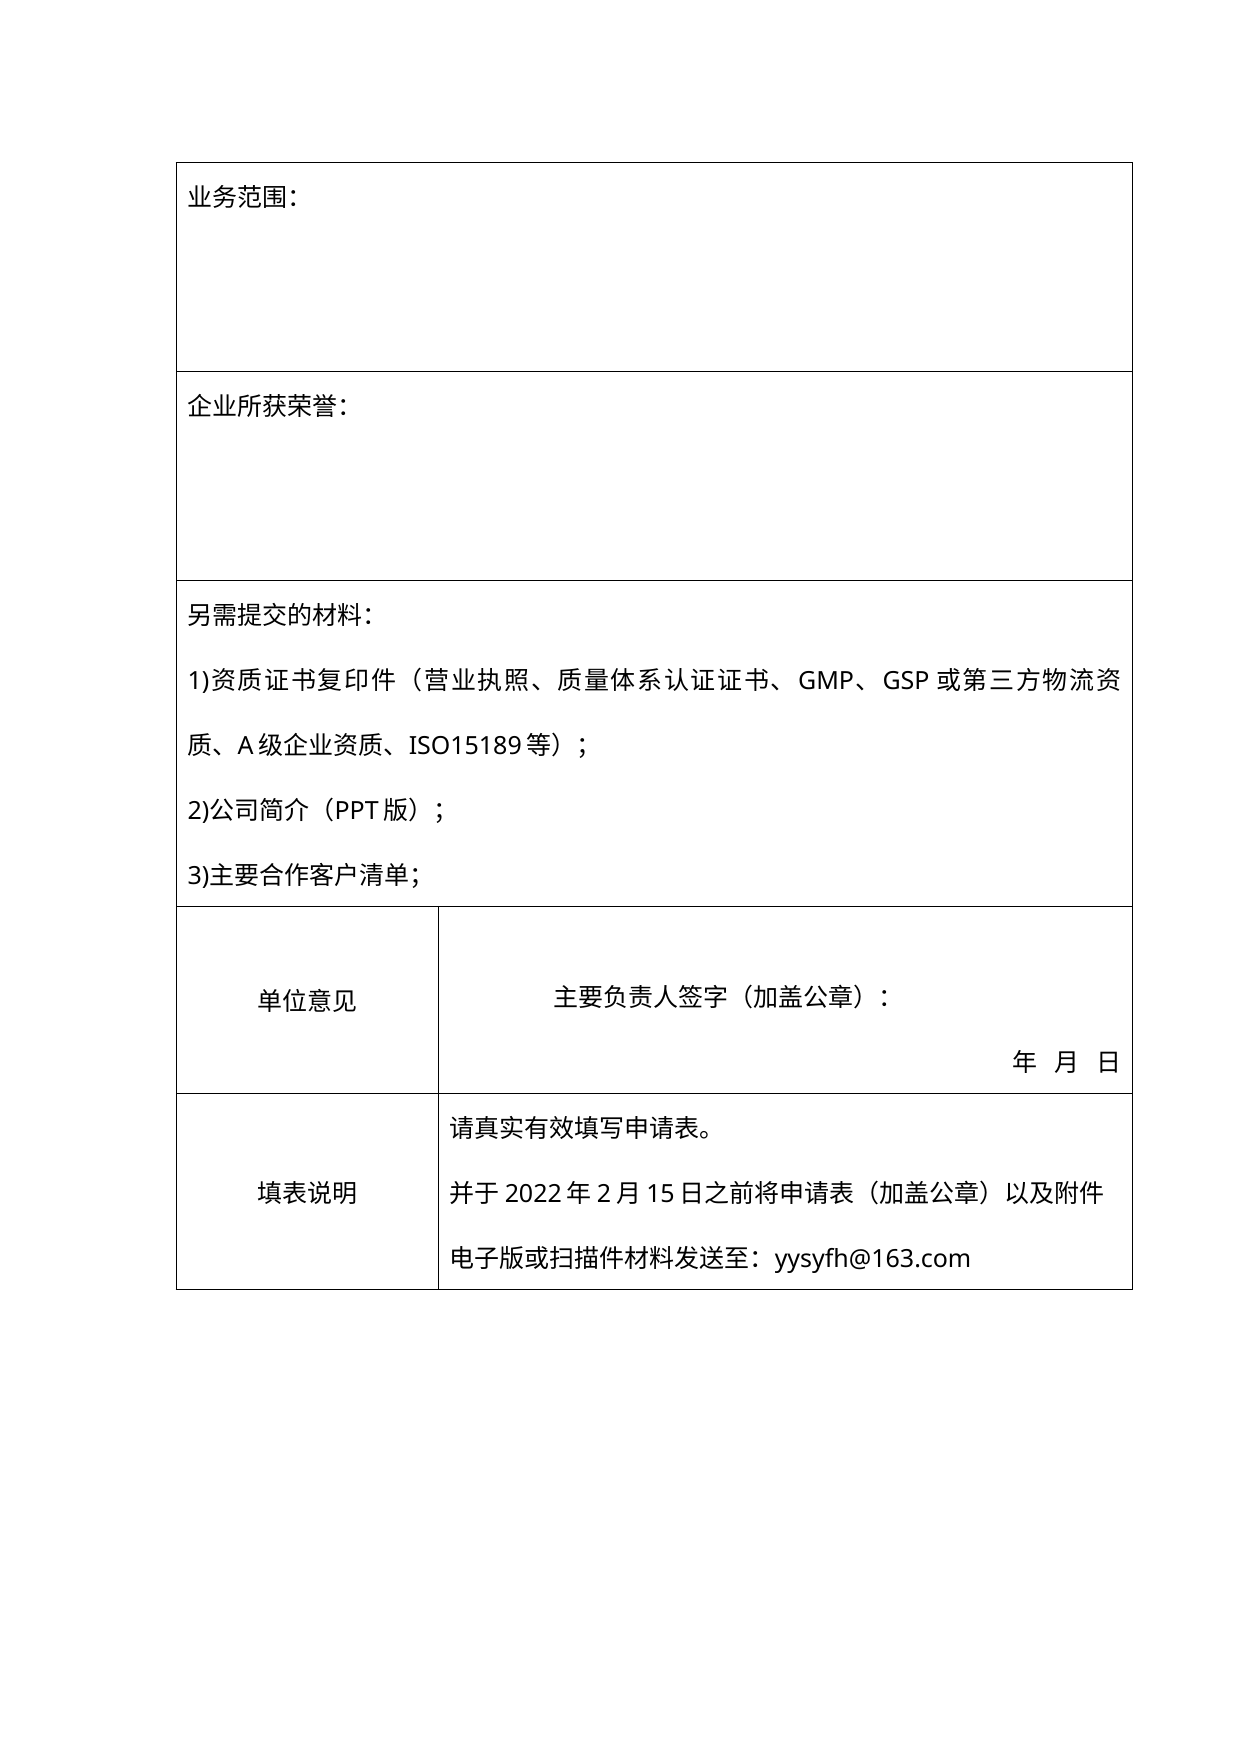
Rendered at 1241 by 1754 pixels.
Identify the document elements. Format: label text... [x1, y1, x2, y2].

table_cell 另需提交的材料： 1)资质证书复印件（营业执照、质量体系认证证书、GMP、GSP或第三方物流资质、A级企业资质、ISO15189等）； 2)公司简介（PPT版）； 3)主要合作客户清单； [177, 581, 1132, 906]
table_cell 请真实有效填写申请表。 并于2022年2月15日之前将申请表（加盖公章）以及附件电子版或扫描件材料发送至：yysyfh@163.com [439, 1094, 1132, 1289]
table_cell 填表说明 [177, 1094, 438, 1289]
table_cell 企业所获荣誉： [177, 372, 1132, 580]
table_cell 主要负责人签字（加盖公章）： 年 月 日 [439, 907, 1132, 1093]
table_cell 业务范围： [177, 163, 1132, 371]
table_cell 单位意见 [177, 907, 438, 1093]
